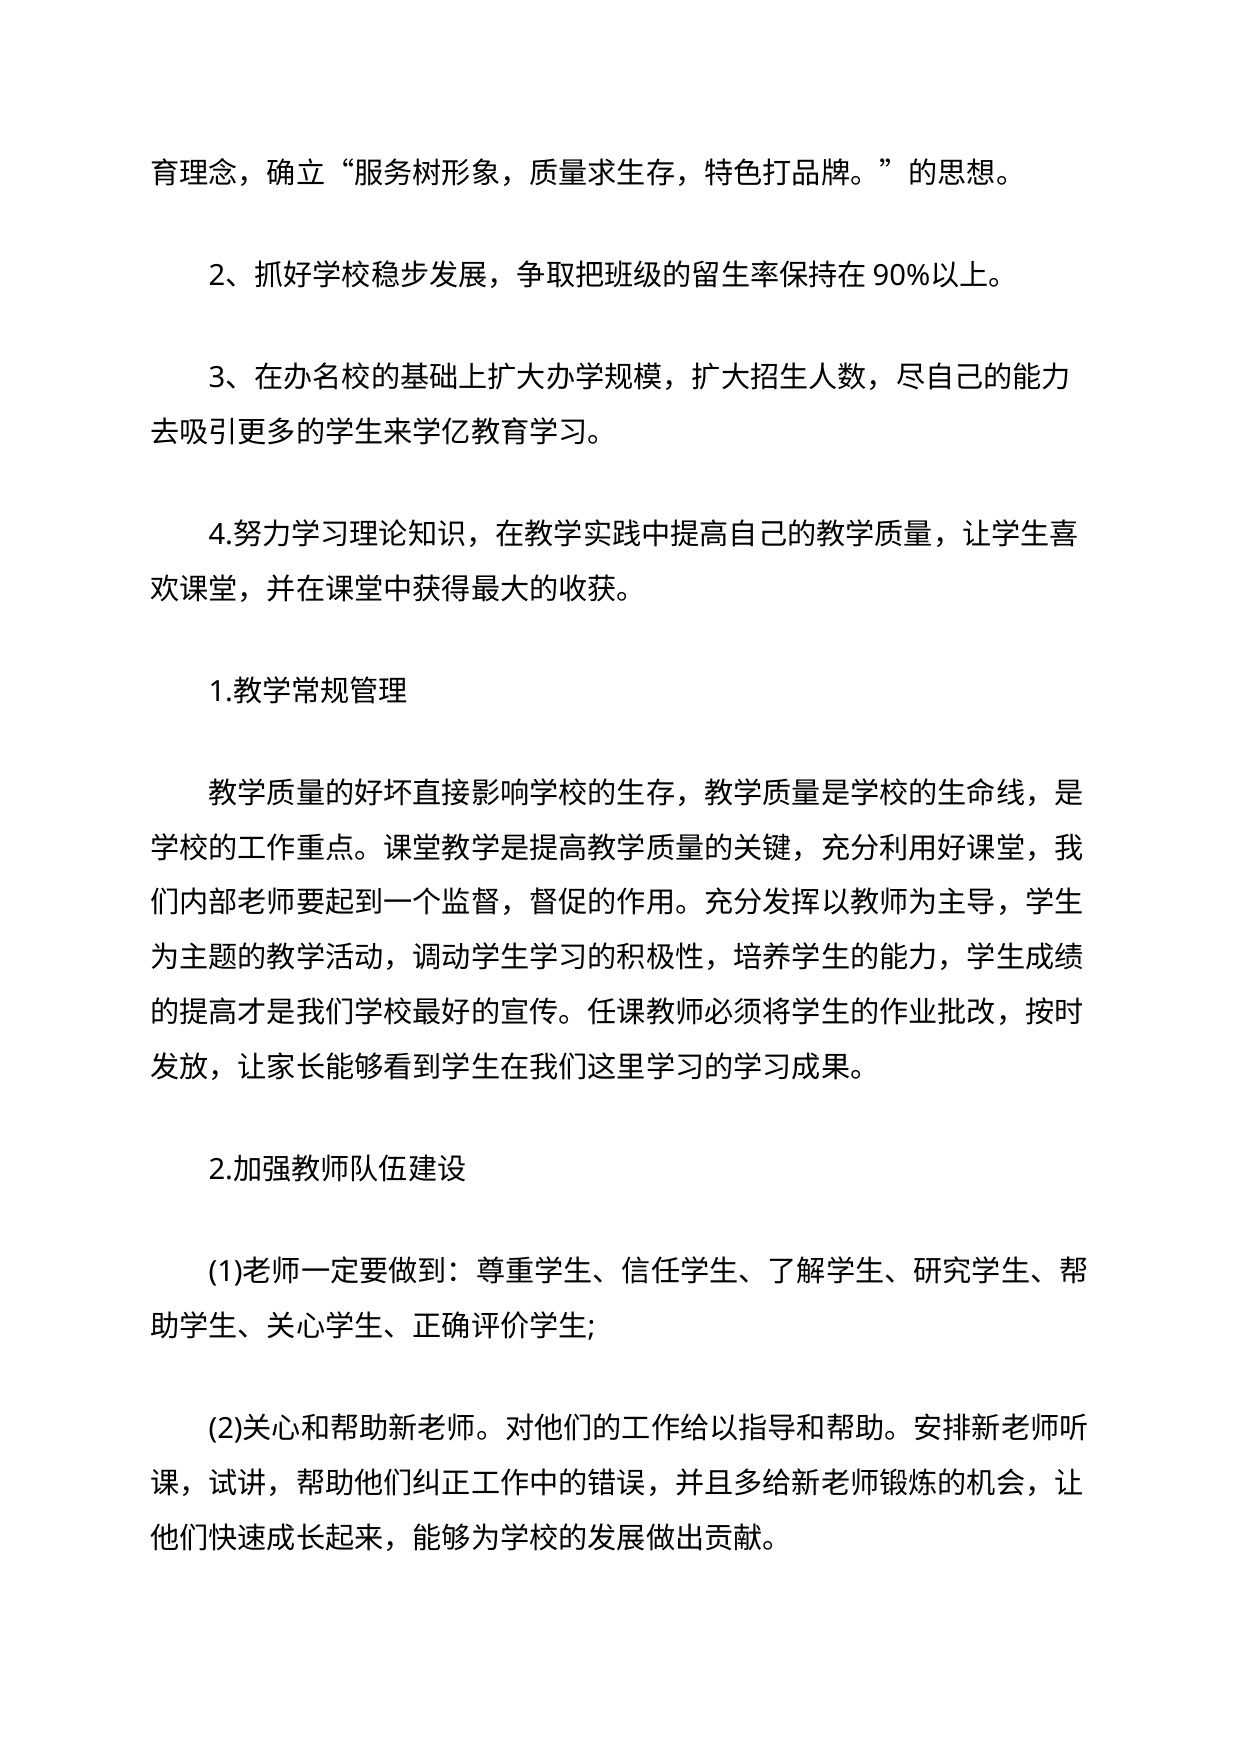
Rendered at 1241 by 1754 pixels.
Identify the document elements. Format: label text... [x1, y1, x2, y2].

text 教学质量的好坏直接影响学校的生存，教学质量是学校的生命线，是学校的工作重点。课堂教学是提高教学质量的关键，充分利用好课堂，我们内部老师要起到一个监督，督促的作用。充分发挥以教师为主导，学生为主题的教学活动，调动学生学习的积极性，培养学生的能力，学生成绩的提高才是我们学校最好的宣传。任课教师必须将学生的作业批改，按时发放，让家长能够看到学生在我们这里学习的学习成果。 [150, 769, 1090, 1086]
text 4.努力学习理论知识，在教学实践中提高自己的教学质量，让学生喜欢课堂，并在课堂中获得最大的收获。 [150, 511, 1090, 608]
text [150, 150, 1090, 192]
text 2、抓好学校稳步发展，争取把班级的留生率保持在90%以上。 [150, 252, 1090, 294]
text 1.教学常规管理 [150, 667, 1090, 710]
text 2.加强教师队伍建设 [150, 1146, 1090, 1188]
text (1)老师一定要做到：尊重学生、信任学生、了解学生、研究学生、帮助学生、关心学生、正确评价学生; [150, 1247, 1090, 1345]
text (2)关心和帮助新老师。对他们的工作给以指导和帮助。安排新老师听课，试讲，帮助他们纠正工作中的错误，并且多给新老师锻炼的机会，让他们快速成长起来，能够为学校的发展做出贡献。 [150, 1404, 1090, 1557]
text 3、在办名校的基础上扩大办学规模，扩大招生人数，尽自己的能力去吸引更多的学生来学亿教育学习。 [150, 354, 1090, 451]
